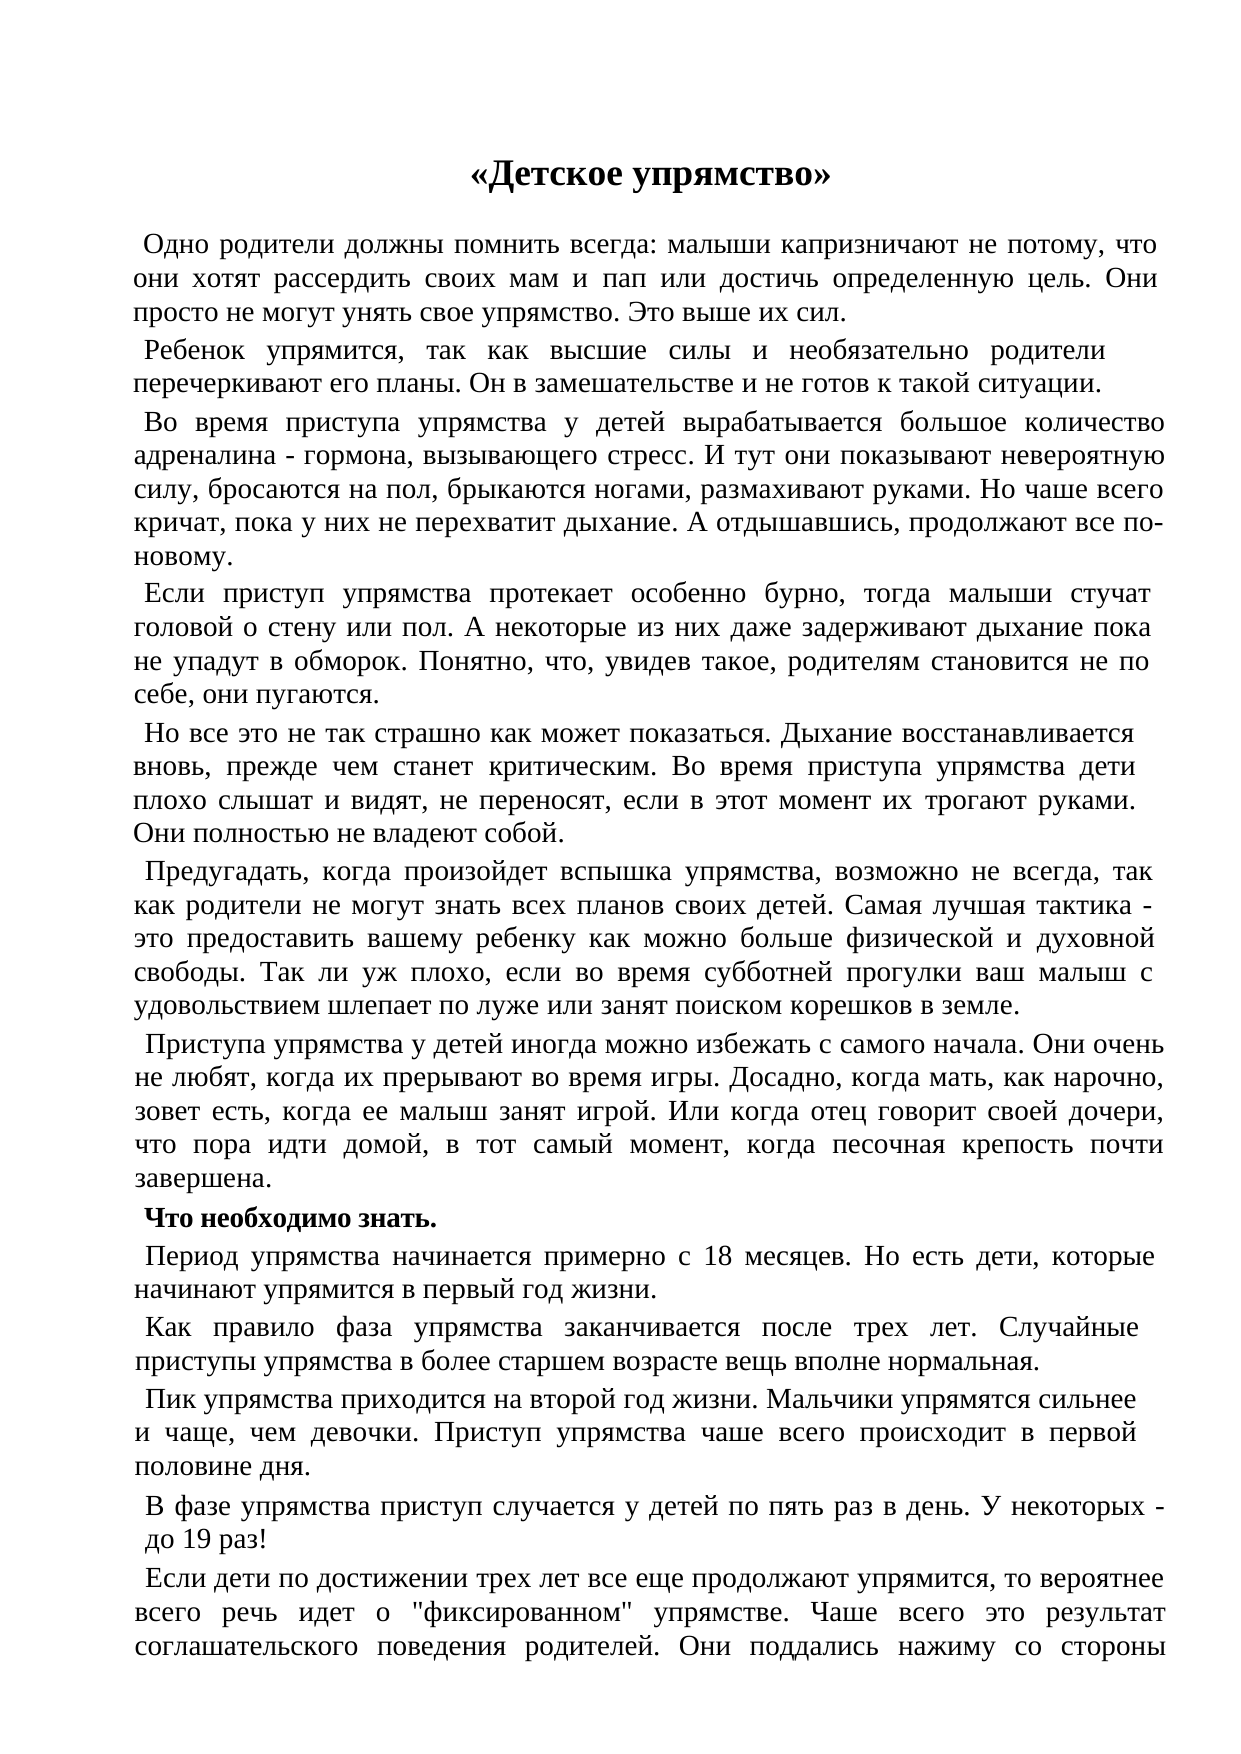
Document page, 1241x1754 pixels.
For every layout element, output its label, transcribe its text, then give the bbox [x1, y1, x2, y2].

text Если приступ упрямства протекает особенно бурно, тогда малыши стучат головой о стену или пол. А некоторые из них даже задерживают дыхание пока не упадут в обморок. Понятно, что, увидев такое, родителям становится не по себе, они пугаются. [133, 576, 1152, 710]
text Что необходимо знать. [144, 1200, 1166, 1233]
text Ребенок упрямится, так как высшие силы и необязательно родители перечеркивают его планы. Он в замешательстве и не готов к такой ситуации. [133, 332, 1106, 399]
text Приступа упрямства у детей иногда можно избежать с самого начала. Они очень не любят, когда их прерывают во время игры. Досадно, когда мать, как нарочно, зовет есть, когда ее малыш занят игрой. Или когда отец говорит своей дочери, что пора идти домой, в тот самый момент, когда песочная крепость почти завершена. [134, 1026, 1166, 1194]
text Период упрямства начинается примерно с 18 месяцев. Но есть дети, которые начинают упрямится в первый год жизни. [134, 1238, 1156, 1305]
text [134, 1561, 1166, 1661]
text Предугадать, когда произойдет вспышка упрямства, возможно не всегда, так как родители не могут знать всех планов своих детей. Самая лучшая тактика - это предоставить вашему ребенку как можно больше физической и духовной свободы. Так ли уж плохо, если во время субботней прогулки ваш малыш с удовольствием шлепает по луже или занят поиском корешков в земле. [133, 853, 1155, 1021]
text В фазе упрямства приступ случается у детей по пять раз в день. У некоторых - до 19 раз! [145, 1488, 1166, 1555]
text Одно родители должны помнить всегда: малыши капризничают не потому, что они хотят рассердить своих мам и пап или достичь определенную цель. Они просто не могут унять свое упрямство. Это выше их сил. [133, 227, 1159, 327]
text Как правило фаза упрямства заканчивается после трех лет. Случайные приступы упрямства в более старшем возрасте вещь вполне нормальная. [135, 1309, 1140, 1376]
text Во время приступа упрямства у детей вырабатывается большое количество адреналина - гормона, вызывающего стресс. И тут они показывают невероятную силу, бросаются на пол, брыкаются ногами, размахивают руками. Но чаше всего кричат, пока у них не перехватит дыхание. А отдышавшись, продолжают все по-новому. [133, 404, 1166, 572]
text Но все это не так страшно как может показаться. Дыхание восстанавливается вновь, прежде чем станет критическим. Во время приступа упрямства дети плохо слышат и видят, не переносят, если в этот момент их трогают руками. Они полностью не владеют собой. [133, 715, 1136, 849]
text «Детское упрямство» [133, 150, 1159, 193]
text Пик упрямства приходится на второй год жизни. Мальчики упрямятся сильнее и чаще, чем девочки. Приступ упрямства чаше всего происходит в первой половине дня. [134, 1381, 1138, 1482]
